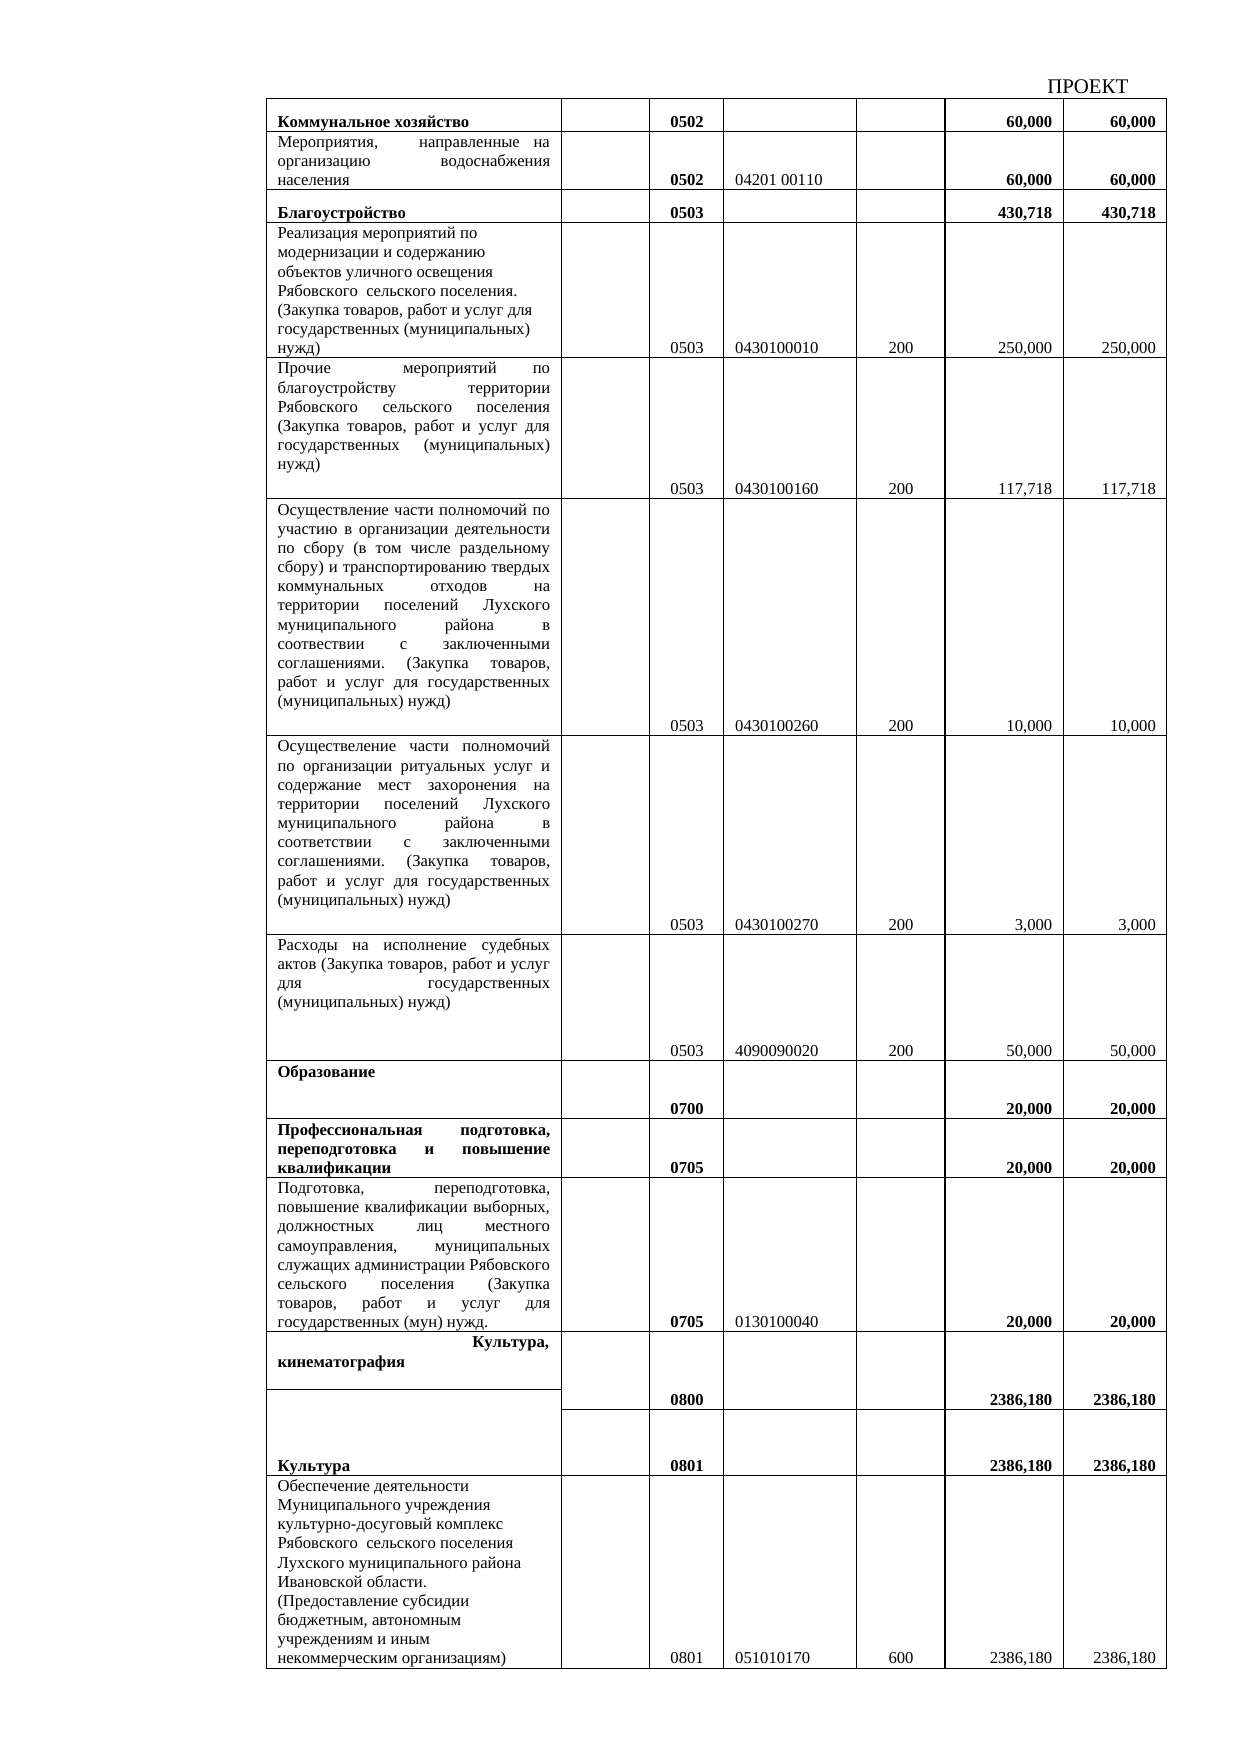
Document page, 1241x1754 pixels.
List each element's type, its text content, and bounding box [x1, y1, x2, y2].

table_cell 50,000 [946, 935, 1063, 1060]
table_cell [562, 1332, 649, 1409]
table_cell 0503 [650, 736, 723, 934]
table_cell Осуществление части полномочий по участию в организации деятельности по сбору (в том числе раздельному сбору) и транспортированию твердых коммунальных отходов на территории поселений Лухского муниципального района в соотвествии с заключенными соглашениями. (Закупка товаров, работ и услуг для государственных (муниципальных) нужд) [267, 499, 561, 735]
table_cell Обеспечение деятельности Муниципального учреждения культурно-досуговый комплекс Рябовского сельского поселения Лухского муниципального района Ивановской области. (Предоставление субсидии бюджетным, автономным учреждениям и иным некоммерческим организациям) [267, 1476, 561, 1667]
table_cell 20,000 [946, 1061, 1063, 1118]
table_cell [562, 1476, 649, 1667]
table_cell 20,000 [946, 1119, 1063, 1177]
table_cell [562, 499, 649, 735]
table_cell [562, 1061, 649, 1118]
table_cell 2386,180 [1064, 1332, 1166, 1409]
table_cell 60,000 [1064, 132, 1166, 189]
table_cell 0502 [650, 99, 723, 131]
table_cell [857, 1178, 944, 1331]
table_cell Осуществеление части полномочий по организации ритуальных услуг и содержание мест захоронения на территории поселений Лухского муниципального района в соответствии с заключенными соглашениями. (Закупка товаров, работ и услуг для государственных (муниципальных) нужд) [267, 736, 561, 934]
table_cell 20,000 [1064, 1178, 1166, 1331]
table_cell [724, 1061, 856, 1118]
table_cell Реализация мероприятий по модернизации и содержанию объектов уличного освещения Рябовского сельского поселения. (Закупка товаров, работ и услуг для государственных (муниципальных) нужд) [267, 223, 561, 357]
table_cell 04201 00110 [724, 132, 856, 189]
table_cell 0430100160 [724, 358, 856, 498]
table_cell 051010170 [724, 1476, 856, 1667]
table_cell Профессиональная подготовка, переподготовка и повышение квалификации [267, 1119, 561, 1177]
table_cell 20,000 [1064, 1119, 1166, 1177]
table_cell 0705 [650, 1119, 723, 1177]
table_cell Благоустройство [267, 190, 561, 222]
table_cell [857, 1061, 944, 1118]
table_cell 430,718 [1064, 190, 1166, 222]
table_cell [562, 223, 649, 357]
table_cell 430,718 [946, 190, 1063, 222]
table_cell [562, 1178, 649, 1331]
table_cell 0503 [650, 223, 723, 357]
table_cell 60,000 [946, 132, 1063, 189]
table_cell 0430100270 [724, 736, 856, 934]
table_cell Подготовка, переподготовка, повышение квалификации выборных, должностных лиц местного самоуправления, муниципальных служащих администрации Рябовского сельского поселения (Закупка товаров, работ и услуг для государственных (мун) нужд. [267, 1178, 561, 1331]
table_cell [562, 99, 649, 131]
table_cell 0503 [650, 935, 723, 1060]
table_cell 0430100010 [724, 223, 856, 357]
table_cell Прочие мероприятий по благоустройству территории Рябовского сельского поселения (Закупка товаров, работ и услуг для государственных (муниципальных) нужд) [267, 358, 561, 498]
table_cell 250,000 [946, 223, 1063, 357]
table_cell 60,000 [1064, 99, 1166, 131]
table_cell Мероприятия, направленные на организацию водоснабжения населения [267, 132, 561, 189]
table_cell 10,000 [1064, 499, 1166, 735]
table_cell 3,000 [946, 736, 1063, 934]
table_cell Образование [267, 1061, 561, 1118]
table_cell 2386,180 [1064, 1410, 1166, 1475]
table_cell 2386,180 [946, 1476, 1063, 1667]
table_cell 600 [857, 1476, 944, 1667]
table_cell 0705 [650, 1178, 723, 1331]
table_cell [857, 1119, 944, 1177]
table_cell Расходы на исполнение судебных актов (Закупка товаров, работ и услуг для государственных (муниципальных) нужд) [267, 935, 561, 1060]
table_cell [857, 1332, 944, 1409]
table_cell 0801 [650, 1410, 723, 1475]
table_cell [724, 1332, 856, 1409]
table_cell [562, 190, 649, 222]
table_cell [267, 1390, 561, 1409]
table_cell 2386,180 [1064, 1476, 1166, 1667]
table_cell 0503 [650, 358, 723, 498]
table_cell 10,000 [946, 499, 1063, 735]
table_cell 200 [857, 499, 944, 735]
table_cell 0502 [650, 132, 723, 189]
table_cell [857, 132, 944, 189]
table_cell [562, 1119, 649, 1177]
table_cell [562, 1410, 649, 1475]
table_cell 0503 [650, 190, 723, 222]
table_cell [857, 190, 944, 222]
table_cell 20,000 [946, 1178, 1063, 1331]
table_cell 200 [857, 736, 944, 934]
table_cell 0130100040 [724, 1178, 856, 1331]
table_cell [562, 132, 649, 189]
table_cell 2386,180 [946, 1332, 1063, 1409]
table_cell 250,000 [1064, 223, 1166, 357]
table_cell 200 [857, 358, 944, 498]
table_cell [724, 190, 856, 222]
table_cell 3,000 [1064, 736, 1166, 934]
table_cell 0801 [650, 1476, 723, 1667]
table_cell 0800 [650, 1332, 723, 1409]
table_cell [562, 358, 649, 498]
table_cell 60,000 [946, 99, 1063, 131]
table_cell 0503 [650, 499, 723, 735]
table_cell 200 [857, 223, 944, 357]
table_cell 2386,180 [946, 1410, 1063, 1475]
table_cell 0700 [650, 1061, 723, 1118]
table_cell [562, 736, 649, 934]
table_cell 0430100260 [724, 499, 856, 735]
table_cell [724, 1410, 856, 1475]
table_cell [857, 99, 944, 131]
table_cell 117,718 [946, 358, 1063, 498]
table_cell [724, 1119, 856, 1177]
table_cell [724, 99, 856, 131]
table_cell Культура [267, 1409, 561, 1475]
table_cell Культура, кинематография [267, 1332, 561, 1389]
table_cell 50,000 [1064, 935, 1166, 1060]
table_cell 117,718 [1064, 358, 1166, 498]
table_cell Коммунальное хозяйство [267, 99, 561, 131]
table_cell 4090090020 [724, 935, 856, 1060]
table_cell [857, 1410, 944, 1475]
table_cell 200 [857, 935, 944, 1060]
table_cell [562, 935, 649, 1060]
table_cell 20,000 [1064, 1061, 1166, 1118]
